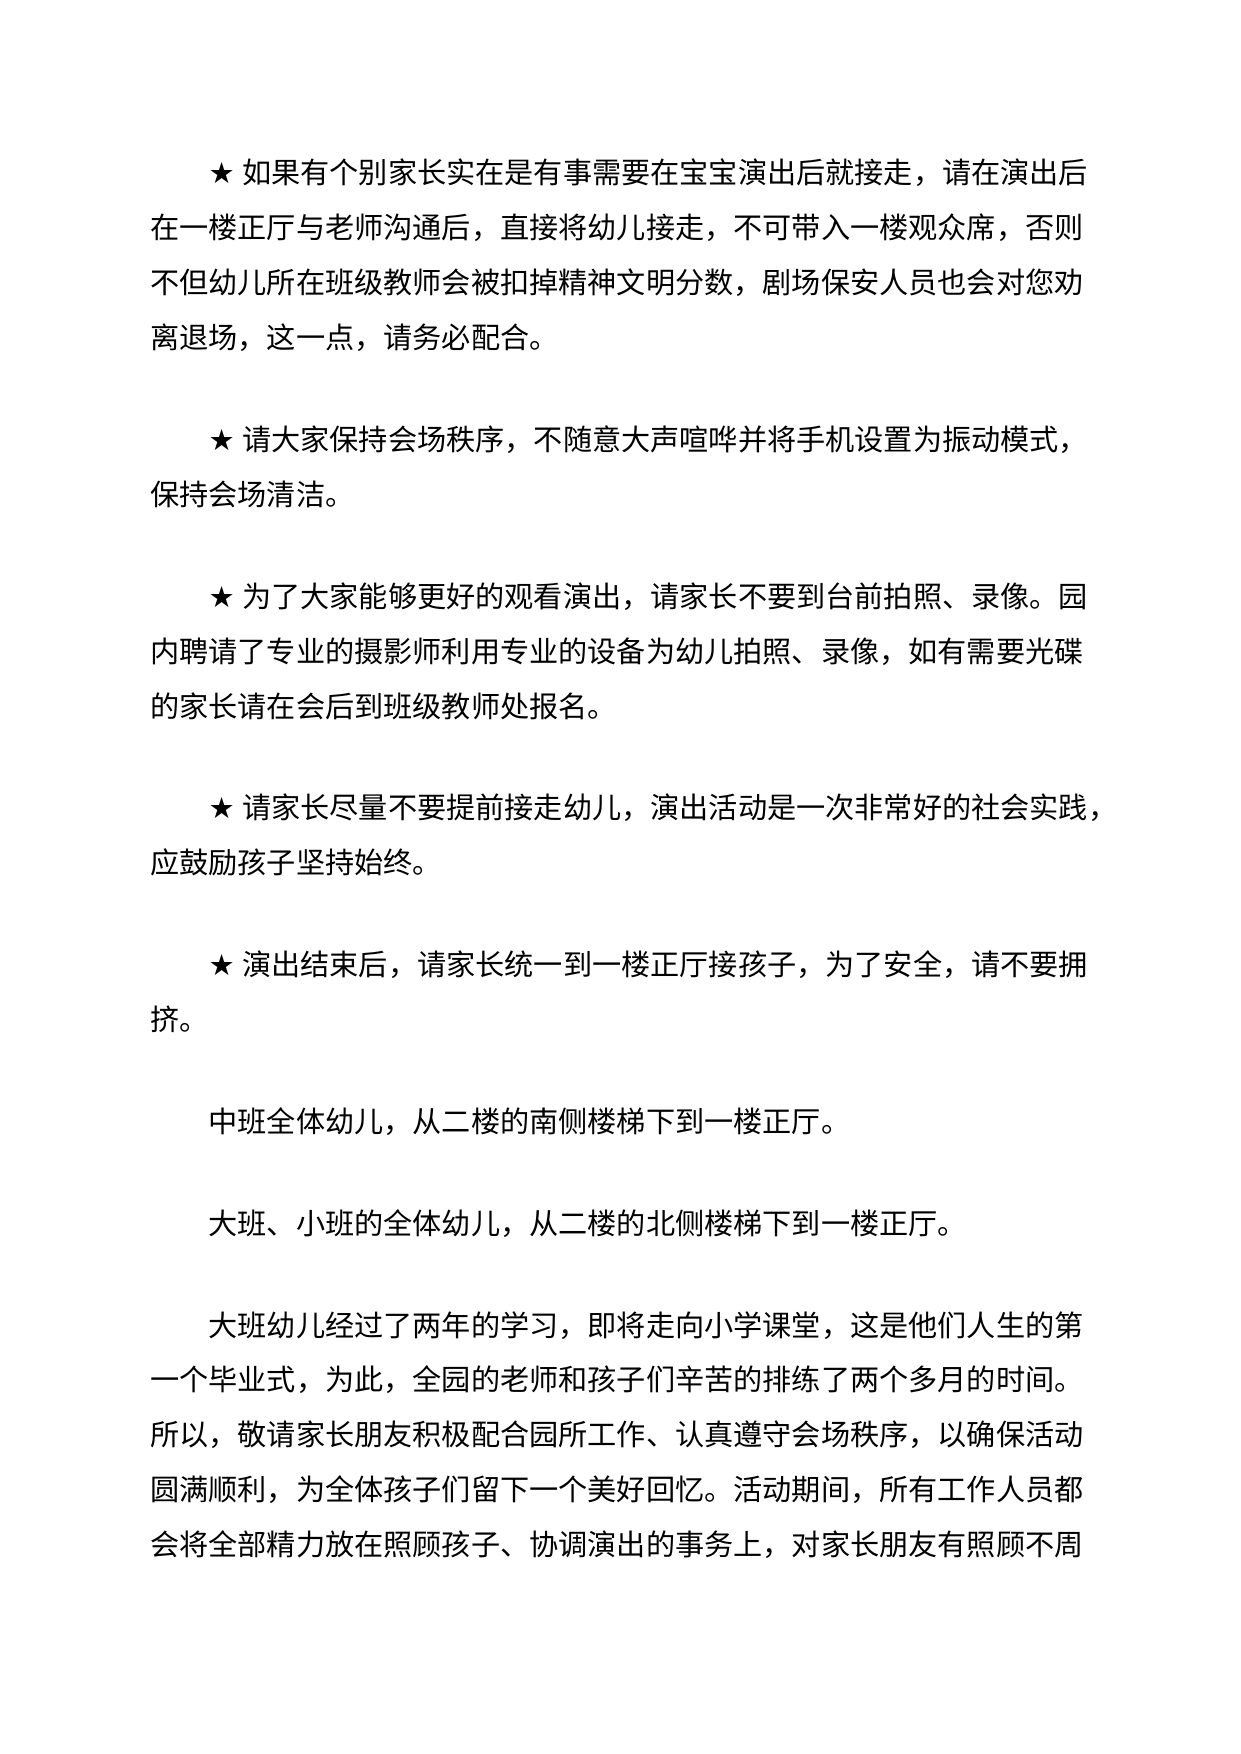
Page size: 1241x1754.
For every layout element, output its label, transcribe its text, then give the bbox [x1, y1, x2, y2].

text ★ 如果有个别家长实在是有事需要在宝宝演出后就接走，请在演出后在一楼正厅与老师沟通后，直接将幼儿接走，不可带入一楼观众席，否则不但幼儿所在班级教师会被扣掉精神文明分数，剧场保安人员也会对您劝离退场，这一点，请务必配合。 [150, 150, 1090, 357]
text ★ 为了大家能够更好的观看演出，请家长不要到台前拍照、录像。园内聘请了专业的摄影师利用专业的设备为幼儿拍照、录像，如有需要光碟的家长请在会后到班级教师处报名。 [150, 573, 1090, 726]
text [150, 1302, 1090, 1564]
text 大班、小班的全体幼儿，从二楼的北侧楼梯下到一楼正厅。 [150, 1200, 1090, 1243]
text ★ 请大家保持会场秩序，不随意大声喧哗并将手机设置为振动模式，保持会场清洁。 [150, 417, 1090, 514]
text ★ 演出结束后，请家长统一到一楼正厅接孩子，为了安全，请不要拥挤。 [150, 942, 1090, 1039]
text 中班全体幼儿，从二楼的南侧楼梯下到一楼正厅。 [150, 1098, 1090, 1141]
text ★ 请家长尽量不要提前接走幼儿，演出活动是一次非常好的社会实践，应鼓励孩子坚持始终。 [150, 785, 1090, 882]
